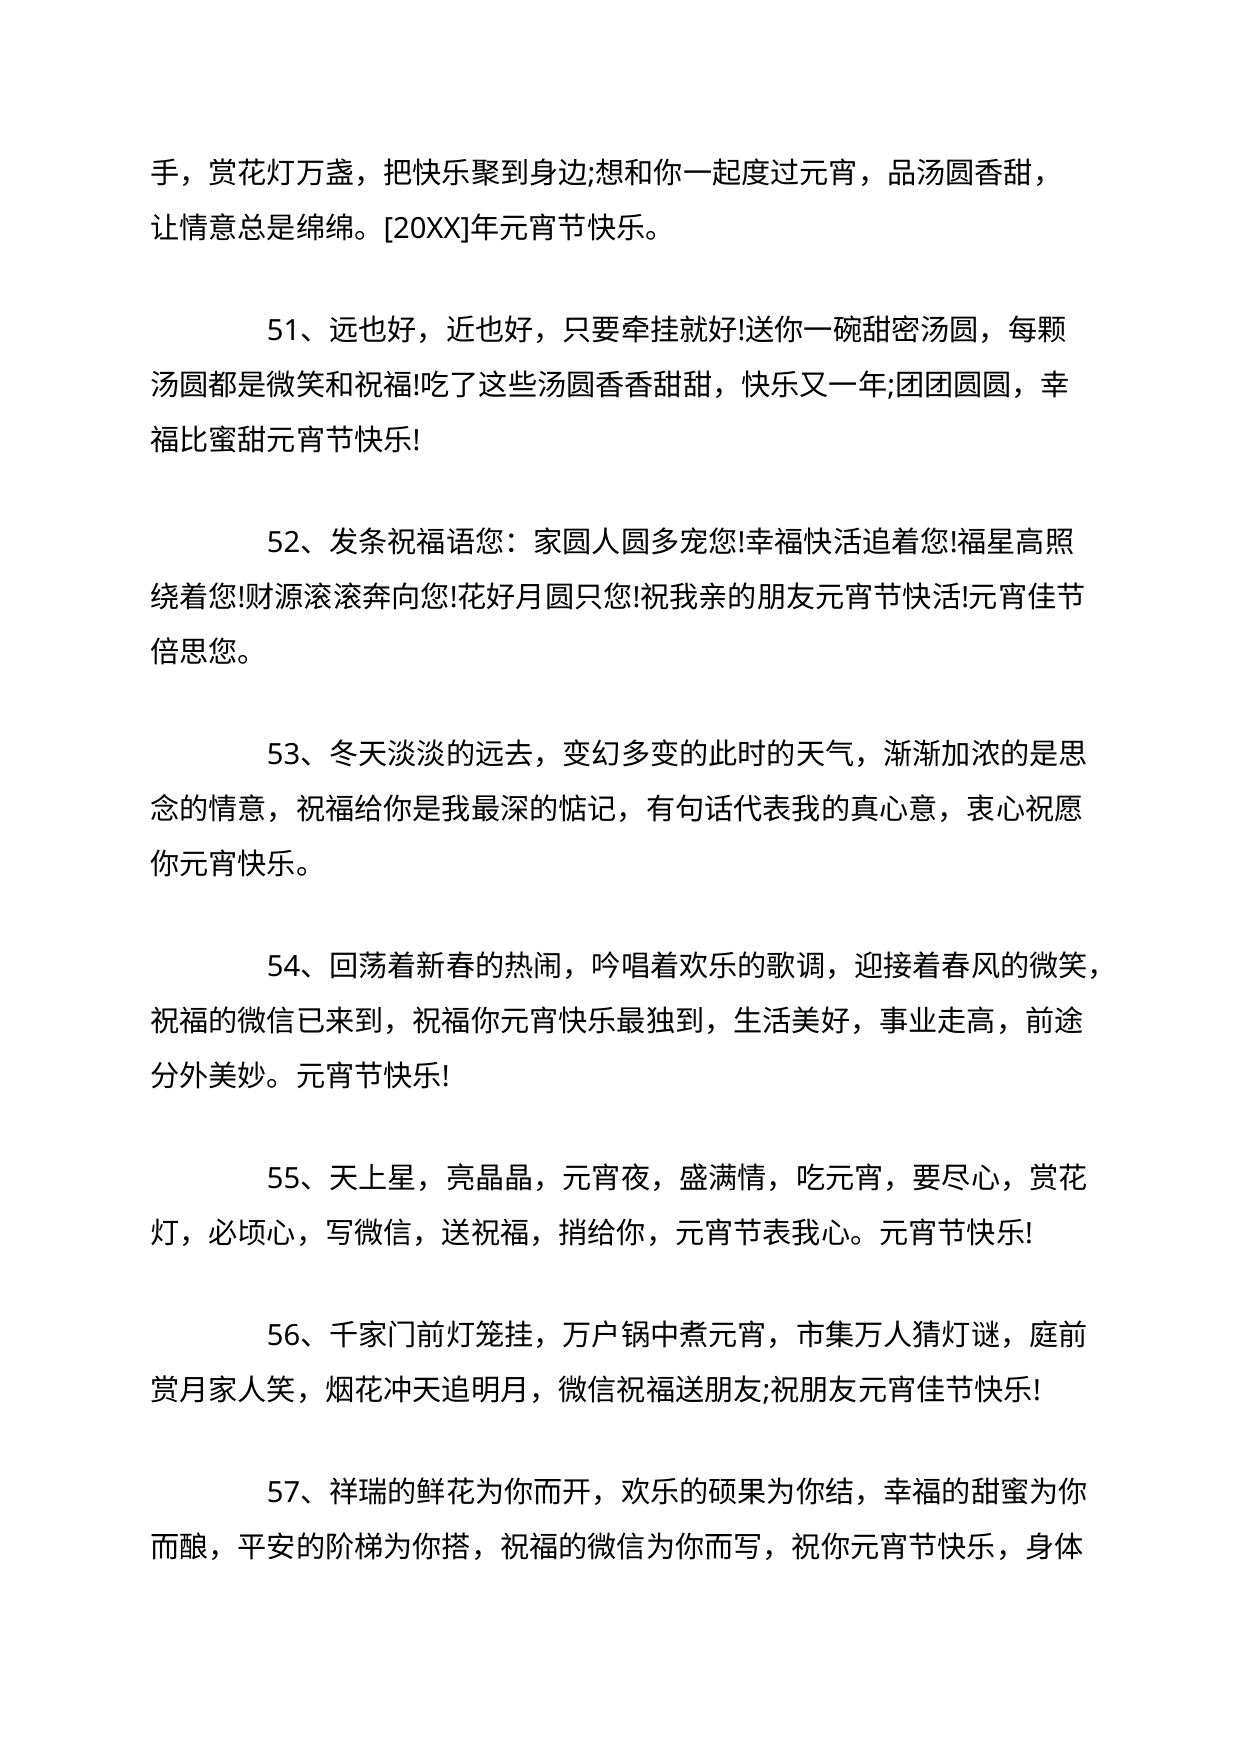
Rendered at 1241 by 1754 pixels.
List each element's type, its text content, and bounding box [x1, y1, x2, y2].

text 52、发条祝福语您：家圆人圆多宠您!幸福快活追着您!福星高照绕着您!财源滚滚奔向您!花好月圆只您!祝我亲的朋友元宵节快活!元宵佳节倍思您。 [150, 519, 1090, 671]
text 51、远也好，近也好，只要牵挂就好!送你一碗甜密汤圆，每颗汤圆都是微笑和祝福!吃了这些汤圆香香甜甜，快乐又一年;团团圆圆，幸福比蜜甜元宵节快乐! [150, 307, 1090, 459]
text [150, 150, 1090, 247]
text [150, 1468, 1090, 1566]
text 56、千家门前灯笼挂，万户锅中煮元宵，市集万人猜灯谜，庭前赏月家人笑，烟花冲天追明月，微信祝福送朋友;祝朋友元宵佳节快乐! [150, 1311, 1090, 1409]
text 53、冬天淡淡的远去，变幻多变的此时的天气，渐渐加浓的是思念的情意，祝福给你是我最深的惦记，有句话代表我的真心意，衷心祝愿你元宵快乐。 [150, 731, 1090, 883]
text 54、回荡着新春的热闹，吟唱着欢乐的歌调，迎接着春风的微笑，祝福的微信已来到，祝福你元宵快乐最独到，生活美好，事业走高，前途分外美妙。元宵节快乐! [150, 942, 1090, 1095]
text 55、天上星，亮晶晶，元宵夜，盛满情，吃元宵，要尽心，赏花灯，必顷心，写微信，送祝福，捎给你，元宵节表我心。元宵节快乐! [150, 1154, 1090, 1252]
